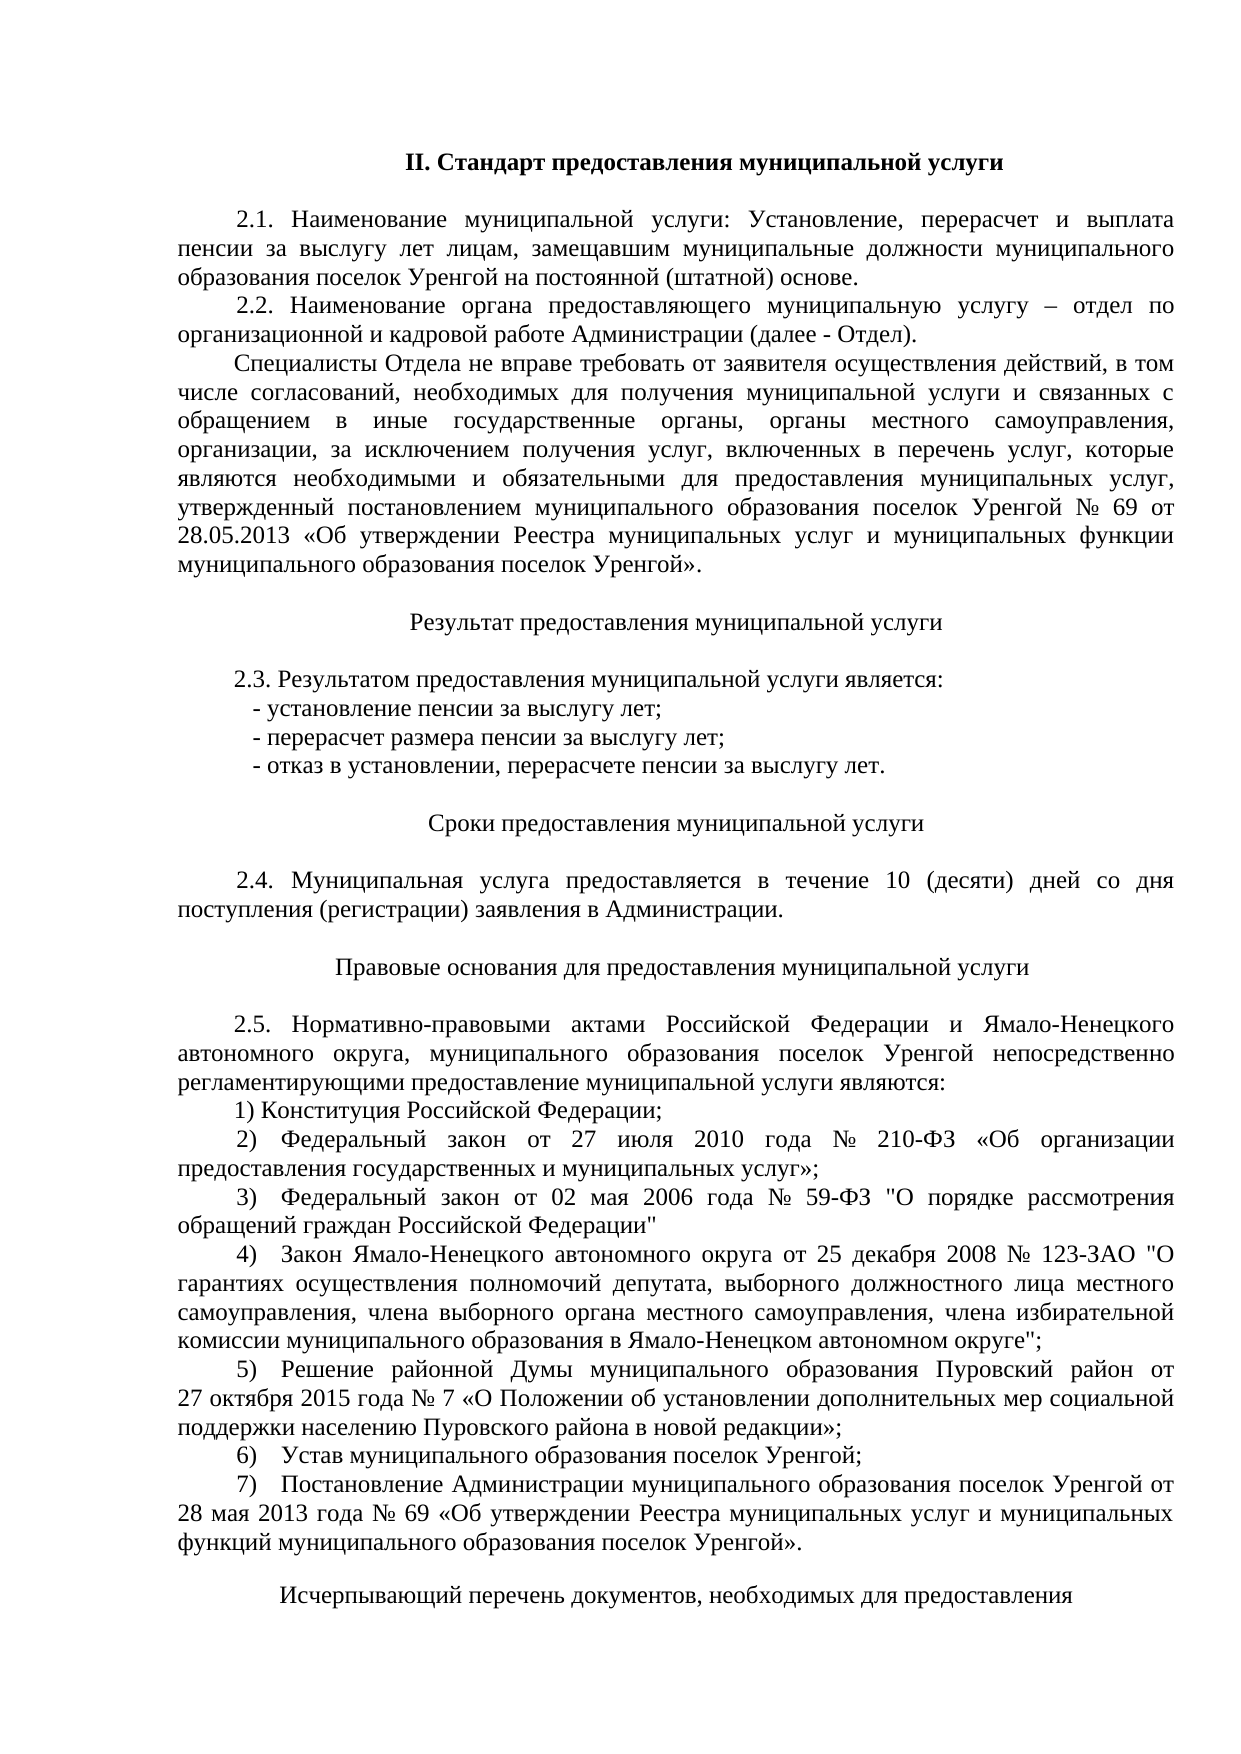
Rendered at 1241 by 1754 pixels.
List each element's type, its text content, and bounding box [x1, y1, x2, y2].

text Результат предоставления муниципальной услуги [177, 607, 1175, 636]
text 2.4. Муниципальная услуга предоставляется в течение 10 (десяти) дней со дня поступления (регистрации) заявления в Администрации. [177, 866, 1175, 923]
text 2.3. Результатом предоставления муниципальной услуги является: [177, 664, 1175, 693]
list Федеральный закон от 02 мая 2006 года № 59-ФЗ "О порядке рассмотрения обращений граждан Российской Федерации" [177, 1182, 1175, 1239]
text Исчерпывающий перечень документов, необходимых для предоставления [177, 1580, 1175, 1608]
text 2.2. Наименование органа предоставляющего муниципальную услугу – отдел по организационной и кадровой работе Администрации (далее - Отдел). [177, 291, 1175, 348]
text - перерасчет размера пенсии за выслугу лет; [177, 722, 1175, 751]
text Специалисты Отдела не вправе требовать от заявителя осуществления действий, в том числе согласований, необходимых для получения муниципальной услуги и связанных с обращением в иные государственные органы, органы местного самоуправления, организации, за исключением получения услуг, включенных в перечень услуг, которые являются необходимыми и обязательными для предоставления муниципальных услуг, утвержденный постановлением муниципального образования поселок Уренгой № 69 от 28.05.2013 «Об утверждении Реестра муниципальных услуг и муниципальных функции муниципального образования поселок Уренгой». [177, 348, 1175, 578]
text Правовые основания для предоставления муниципальной услуги [177, 952, 1175, 981]
text II. Стандарт предоставления муниципальной услуги [177, 147, 1175, 176]
text 2.1. Наименование муниципальной услуги: Установление, перерасчет и выплата пенсии за выслугу лет лицам, замещавшим муниципальные должности муниципального образования поселок Уренгой на постоянной (штатной) основе. [177, 204, 1175, 291]
text Сроки предоставления муниципальной услуги [177, 808, 1175, 837]
list Закон Ямало-Ненецкого автономного округа от 25 декабря 2008 № 123-ЗАО "О гарантиях осуществления полномочий депутата, выборного должностного лица местного самоуправления, члена выборного органа местного самоуправления, члена избирательной комиссии муниципального образования в Ямало-Ненецком автономном округе"; [177, 1239, 1175, 1354]
text 2.5. Нормативно-правовыми актами Российской Федерации и Ямало-Ненецкого автономного округа, муниципального образования поселок Уренгой непосредственно регламентирующими предоставление муниципальной услуги являются: [177, 1009, 1175, 1096]
list Постановление Администрации муниципального образования поселок Уренгой от 28 мая 2013 года № 69 «Об утверждении Реестра муниципальных услуг и муниципальных функций муниципального образования поселок Уренгой». [177, 1469, 1175, 1556]
text - установление пенсии за выслугу лет; [177, 693, 1175, 722]
text - отказ в установлении, перерасчете пенсии за выслугу лет. [177, 751, 1175, 779]
list Решение районной Думы муниципального образования Пуровский район от 27 октября 2015 года № 7 «О Положении об установлении дополнительных мер социальной поддержки населению Пуровского района в новой редакции»; [177, 1354, 1175, 1441]
list Устав муниципального образования поселок Уренгой; [177, 1441, 1175, 1469]
text 1) Конституция Российской Федерации; [177, 1096, 1175, 1124]
list Федеральный закон от 27 июля 2010 года № 210-ФЗ «Об организации предоставления государственных и муниципальных услуг»; [177, 1124, 1175, 1182]
